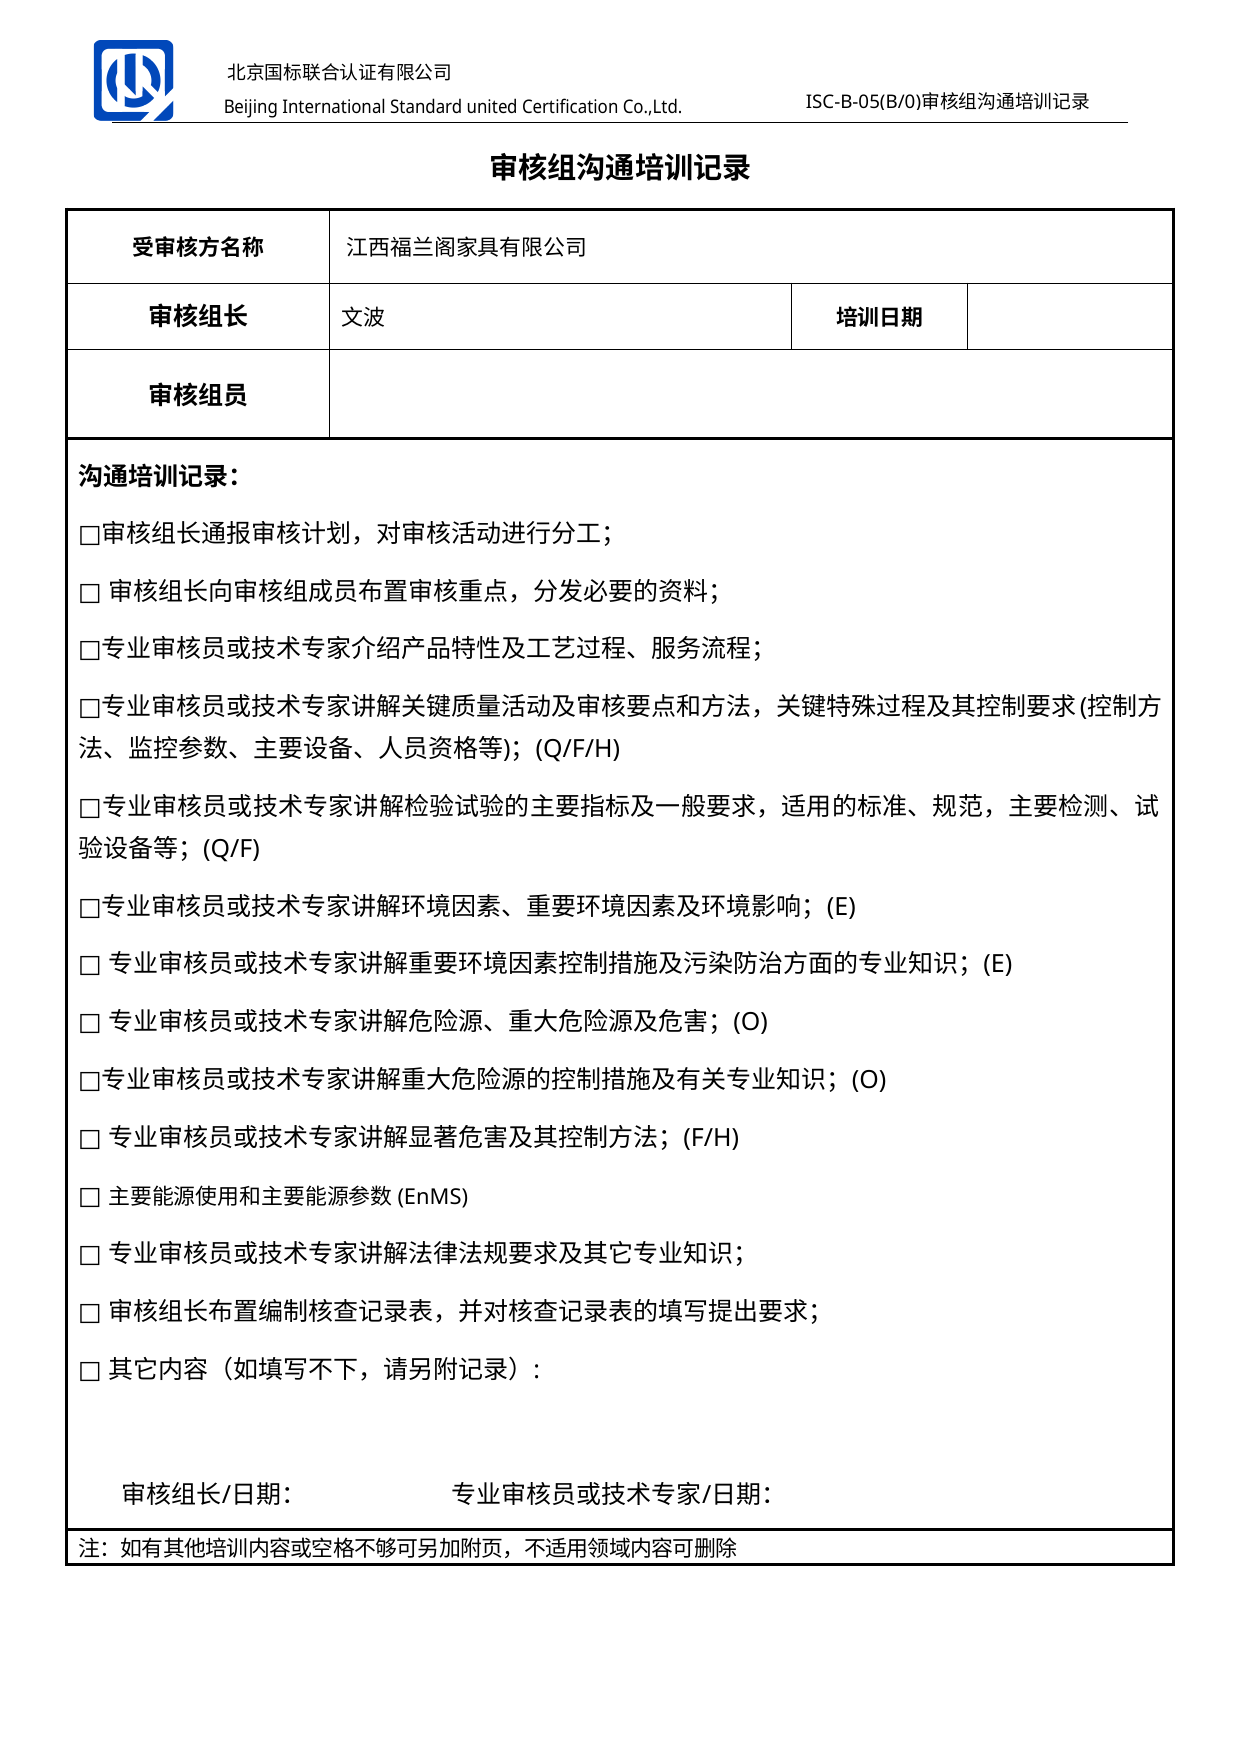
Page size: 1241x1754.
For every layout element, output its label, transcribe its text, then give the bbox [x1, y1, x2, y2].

table_cell 培训日期 [792, 284, 967, 349]
table_header 受审核方名称 [68, 211, 329, 282]
table_cell 注：如有其他培训内容或空格不够可另加附页，不适用领域内容可删除 [68, 1531, 1172, 1563]
table_cell [330, 350, 1172, 437]
table_cell 沟通培训记录： □审核组长通报审核计划，对审核活动进行分工； □ 审核组长向审核组成员布置审核重点，分发必要的资料； □专业审核员或技术专家介绍产品特性及工艺过程、服务流程； □专业审核员或技术专家讲解关键质量活动及审核要点和方法，关键特殊过程及其控制要求(控制方法、监控参数、主要设备、人员资格等)；(Q/F/H) □专业审核员或技术专家讲解检验试验的主要指标及一般要求，适用的标准、规范，主要检测、试验设备等；(Q/F) □专业审核员或技术专家讲解环境因素、重要环境因素及环境影响；(E) □ 专业审核员或技术专家讲解重要环境因素控制措施及污染防治方面的专业知识；(E) □ 专业审核员或技术专家讲解危险源、重大危险源及危害；(O) □专业审核员或技术专家讲解重大危险源的控制措施及有关专业知识；(O) □ 专业审核员或技术专家讲解显著危害及其控制方法；(F/H) □ 主要能源使用和主要能源参数 (EnMS) □ 专业审核员或技术专家讲解法律法规要求及其它专业知识； □ 审核组长布置编制核查记录表，并对核查记录表的填写提出要求； □ 其它内容（如填写不下，请另附记录）: 审核组长/日期： 专业审核员或技术专家/日期： [68, 440, 1172, 1528]
table_cell 审核组长 [68, 284, 329, 349]
text 审核组沟通培训记录 [112, 144, 1128, 186]
picture [93, 40, 174, 121]
table_cell 文波 [330, 284, 791, 349]
table_cell 审核组员 [68, 350, 329, 437]
table_cell [968, 284, 1172, 349]
table_header 江西福兰阁家具有限公司 [330, 211, 1172, 282]
